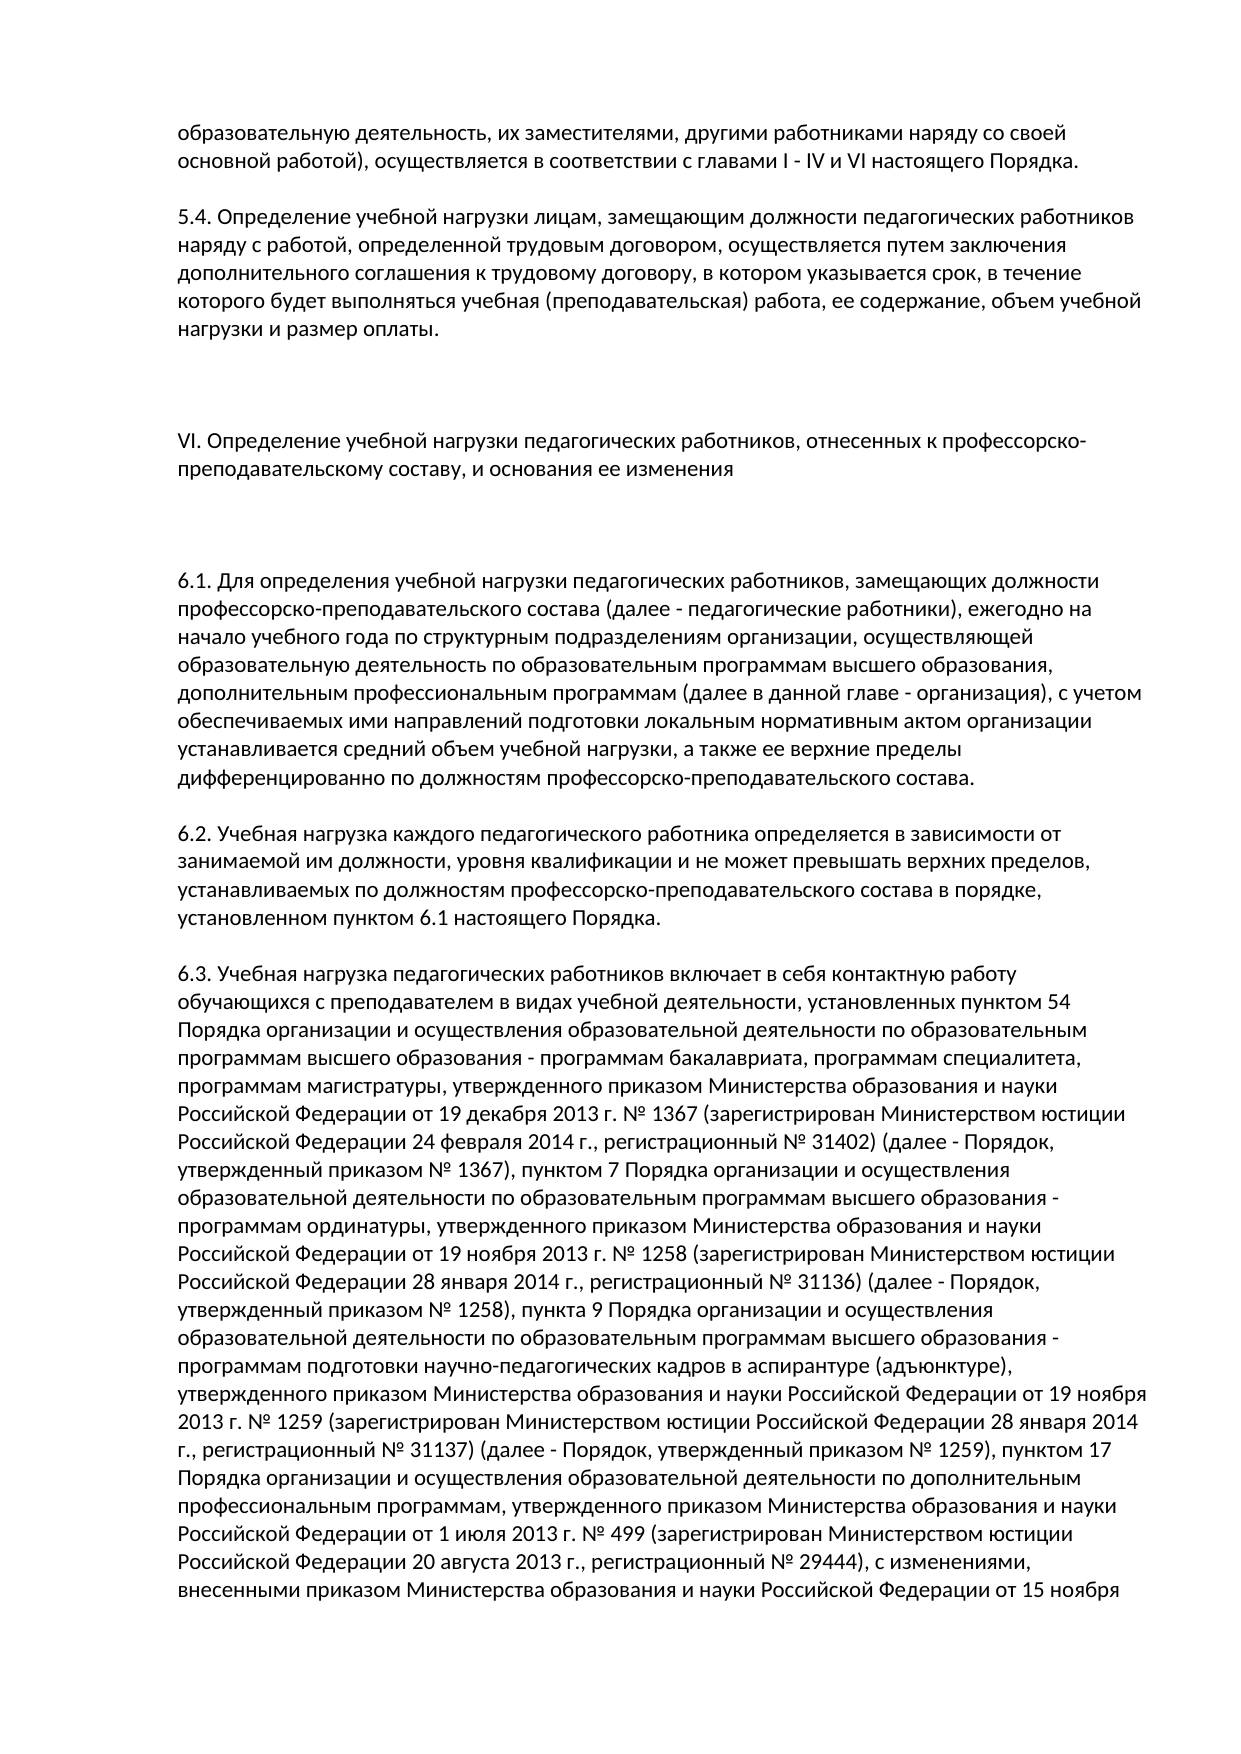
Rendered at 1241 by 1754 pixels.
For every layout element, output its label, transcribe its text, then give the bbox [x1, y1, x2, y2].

text 6.2. Учебная нагрузка каждого педагогического работника определяется в зависимости от занимаемой им должности, уровня квалификации и не может превышать верхних пределов, устанавливаемых по должностям профессорско-преподавательского состава в порядке, установленном пунктом 6.1 настоящего Порядка. [177, 819, 1152, 931]
text 5.4. Определение учебной нагрузки лицам, замещающим должности педагогических работников наряду с работой, определенной трудовым договором, осуществляется путем заключения дополнительного соглашения к трудовому договору, в котором указывается срок, в течение которого будет выполняться учебная (преподавательская) работа, ее содержание, объем учебной нагрузки и размер оплаты. [177, 202, 1152, 342]
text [177, 959, 1152, 1603]
text 6.1. Для определения учебной нагрузки педагогических работников, замещающих должности профессорско-преподавательского состава (далее - педагогические работники), ежегодно на начало учебного года по структурным подразделениям организации, осуществляющей образовательную деятельность по образовательным программам высшего образования, дополнительным профессиональным программам (далее в данной главе - организация), с учетом обеспечиваемых ими направлений подготовки локальным нормативным актом организации устанавливается средний объем учебной нагрузки, а также ее верхние пределы дифференцированно по должностям профессорско-преподавательского состава. [177, 566, 1152, 791]
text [177, 118, 1152, 174]
text VI. Определение учебной нагрузки педагогических работников, отнесенных к профессорско-преподавательскому составу, и основания ее изменения [177, 426, 1152, 482]
